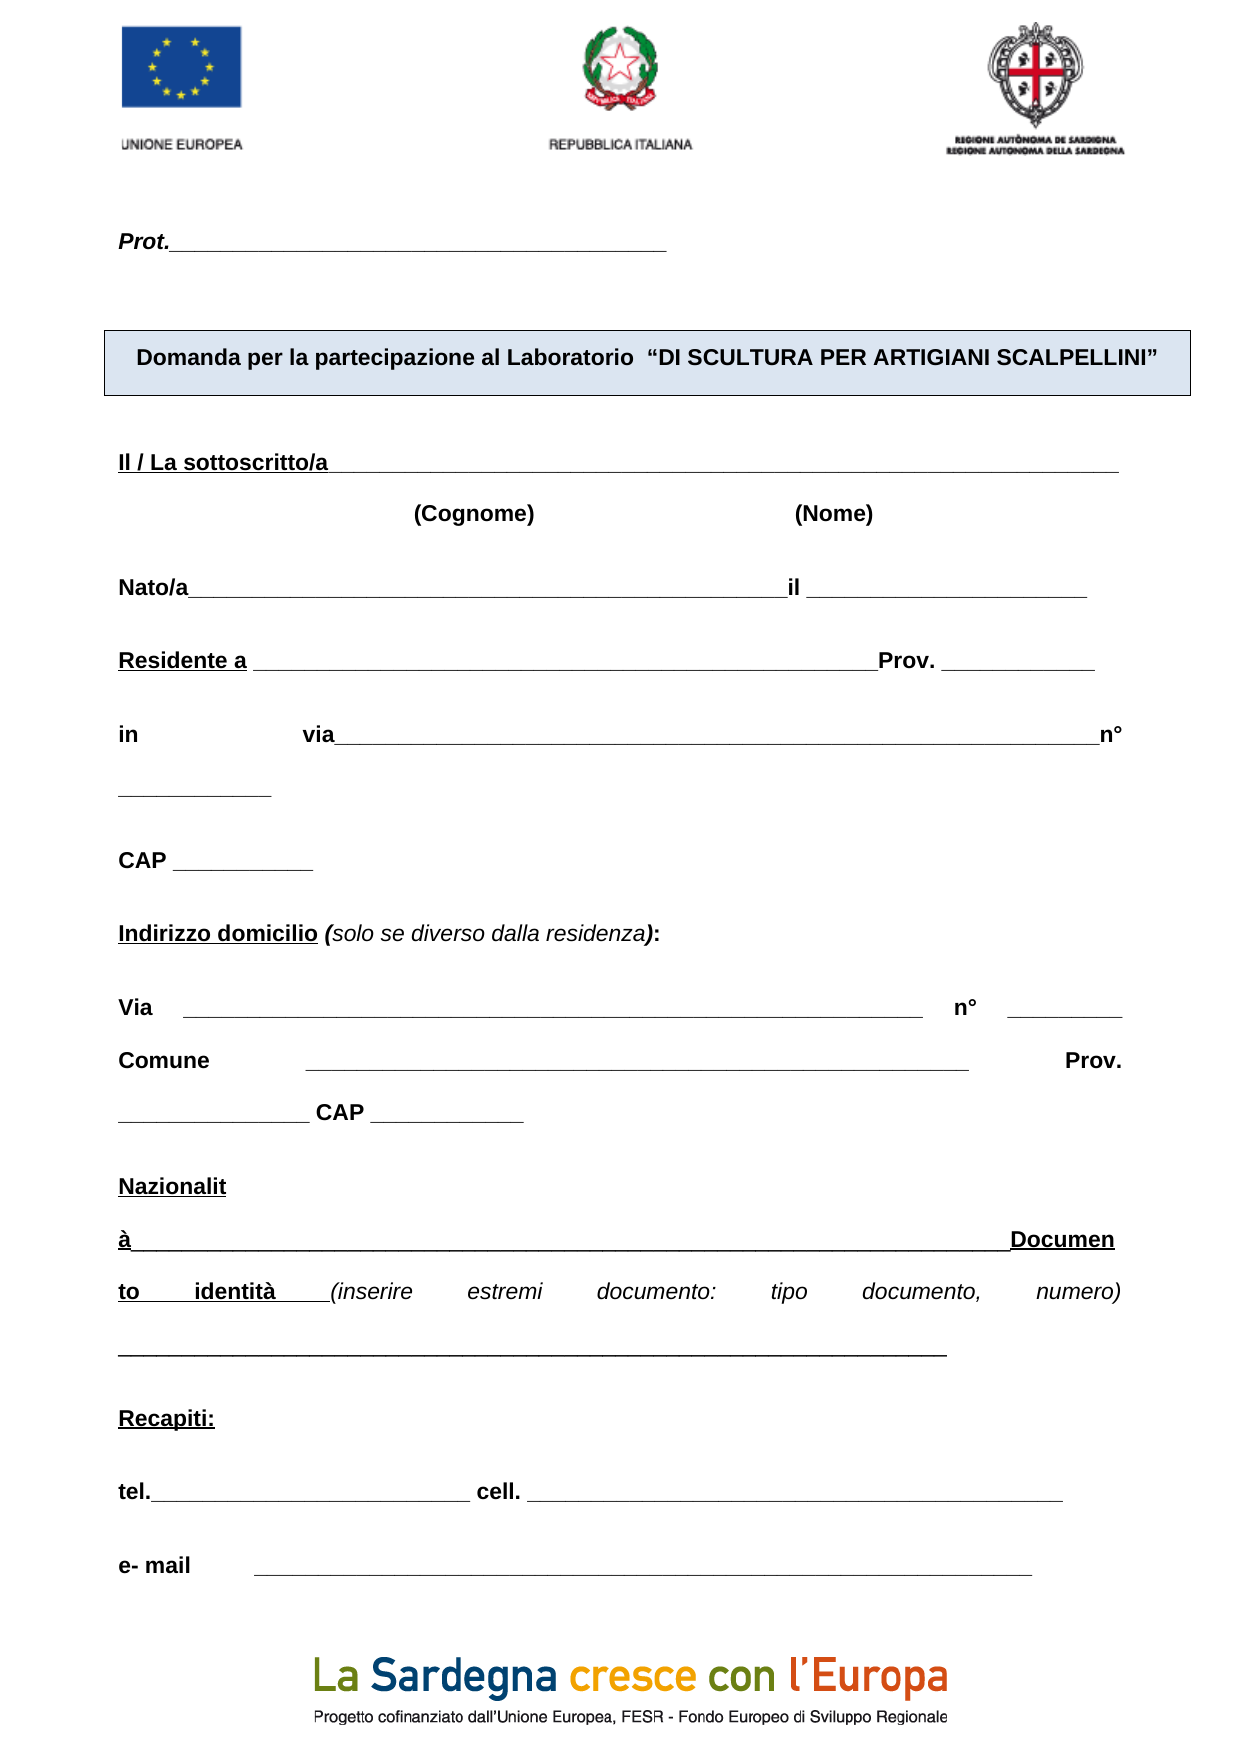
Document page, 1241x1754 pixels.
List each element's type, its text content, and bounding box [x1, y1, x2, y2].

text Residente a _________________________________________________Prov. ____________ [118, 647, 1122, 673]
text CAP ___________ [118, 847, 1122, 873]
picture [121, 22, 1126, 156]
text Nazionalità_____________________________________________________________________Documento identità (inserire estremi documento: tipo documento, numero) _________________________________________________________________ [118, 1173, 1122, 1357]
text e- mail _____________________________________________________________ [118, 1552, 1122, 1578]
text in via____________________________________________________________n° ____________ [118, 721, 1122, 800]
text (Cognome) (Nome) [339, 500, 1122, 526]
text Recapiti: [118, 1404, 1122, 1431]
table_header Domanda per la partecipazione al Laboratorio “DI SCULTURA PER ARTIGIANI SCALPELLINI” [105, 331, 1190, 395]
text Il / La sottoscritto/a______________________________________________________________ [118, 449, 1122, 475]
text tel._________________________ cell. __________________________________________ [118, 1478, 1122, 1504]
text Via __________________________________________________________ n° _________ Comune ____________________________________________________ Prov. _______________ CAP ____________ [118, 994, 1122, 1126]
text Indirizzo domicilio (solo se diverso dalla residenza): [118, 920, 1122, 947]
text Prot._______________________________________ [118, 228, 1122, 254]
picture [314, 1657, 947, 1725]
text Nato/a_______________________________________________il ______________________ [118, 573, 1122, 600]
